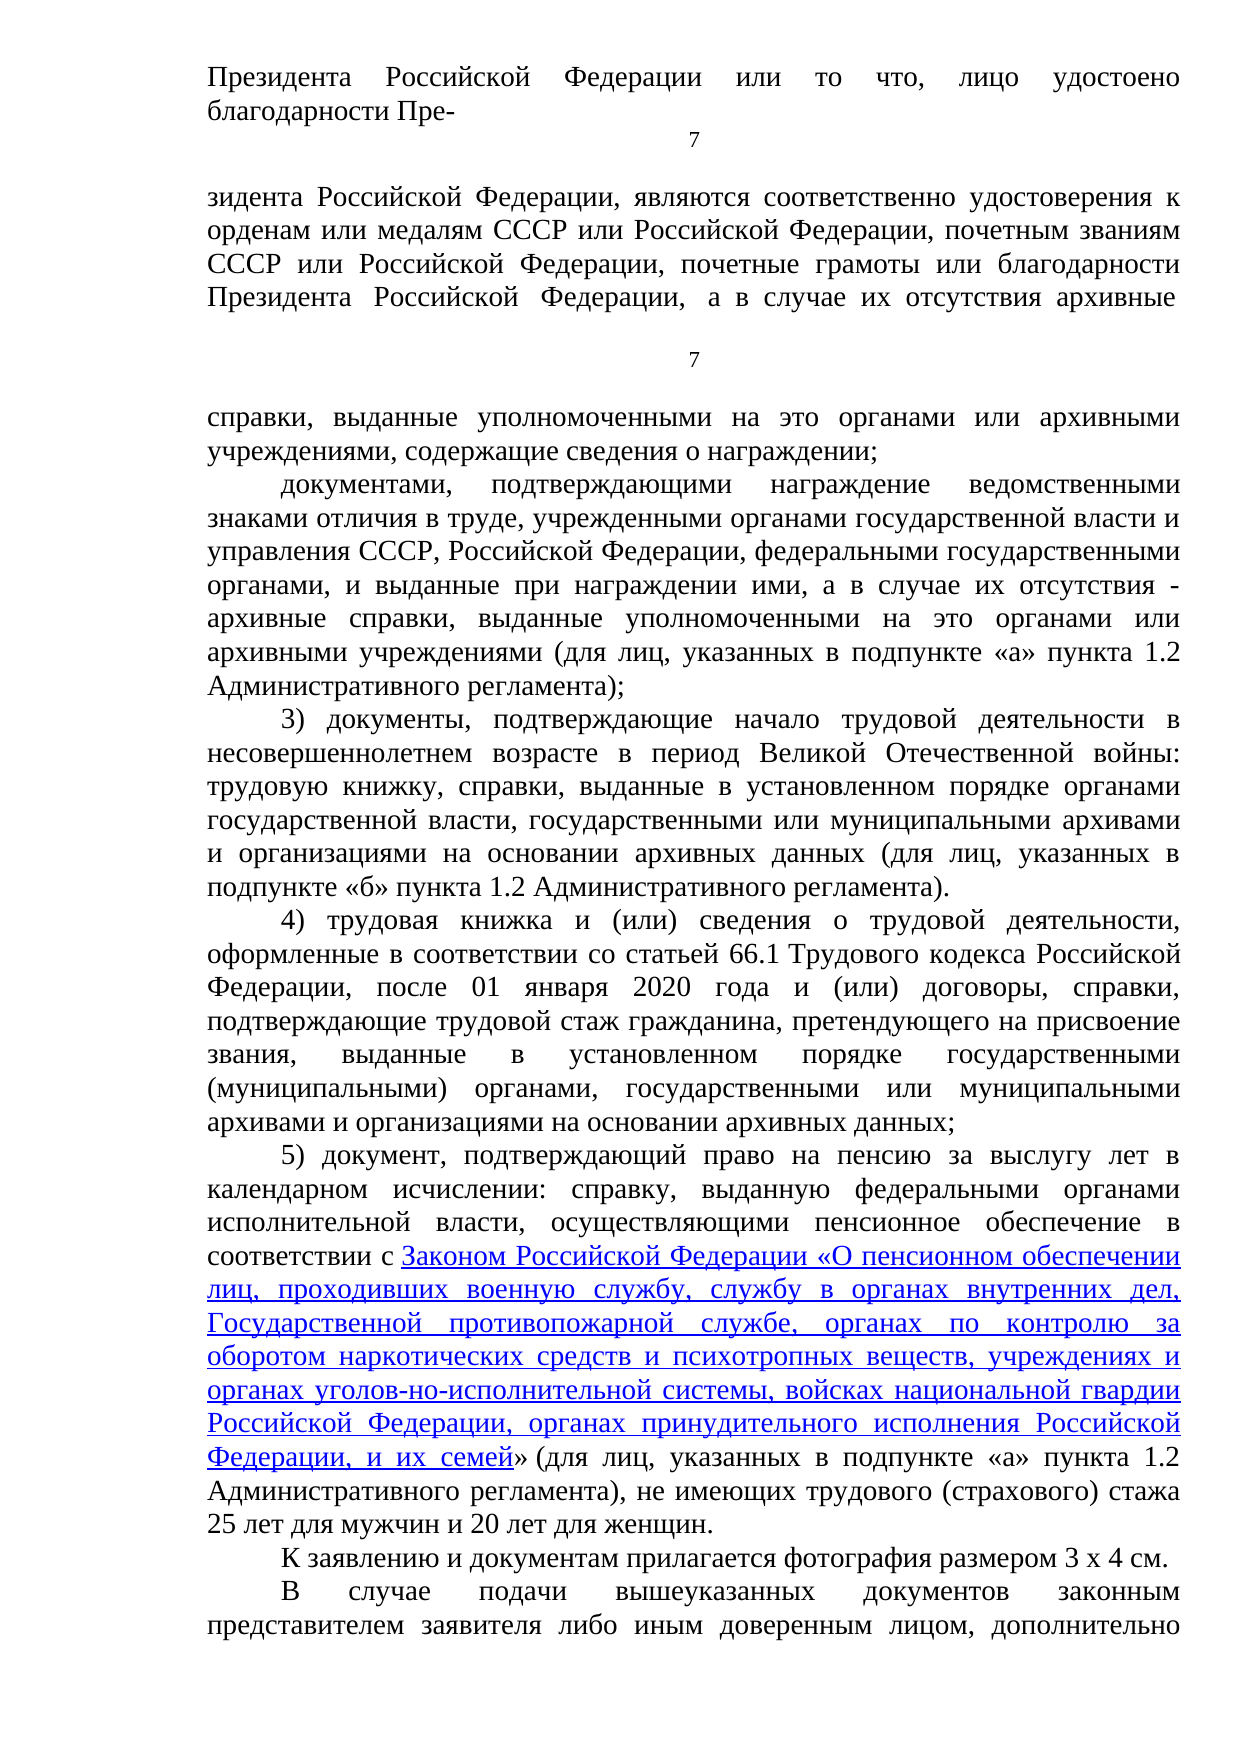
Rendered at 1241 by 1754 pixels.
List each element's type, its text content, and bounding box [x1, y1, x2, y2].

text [207, 1573, 1181, 1640]
text зидента Российской Федерации, являются соответственно удостоверения к орденам или медалям СССР или Российской Федерации, почетным званиям СССР или Российской Федерации, почетные грамоты или благодарности Президента Российской Федерации, а в случае их отсутствия архивные [207, 179, 1181, 313]
text справки, выданные уполномоченными на это органами или архивными учреждениями, содержащие сведения о награждении; [207, 399, 1181, 466]
text 4) трудовая книжка и (или) сведения о трудовой деятельности, оформленные в соответствии со статьей 66.1 Трудового кодекса Российской Федерации, после 01 января 2020 года и (или) договоры, справки, подтверждающие трудовой стаж гражданина, претендующего на присвоение звания, выданные в установленном порядке государственными (муниципальными) органами, государственными или муниципальными архивами и организациями на основании архивных данных; [207, 902, 1181, 1137]
text 3) документы, подтверждающие начало трудовой деятельности в несовершеннолетнем возрасте в период Великой Отечественной войны: трудовую книжку, справки, выданные в установленном порядке органами государственной власти, государственными или муниципальными архивами и организациями на основании архивных данных (для лиц, указанных в подпункте «б» пункта 1.2 Административного регламента). [207, 701, 1181, 902]
text 7 [207, 126, 1181, 152]
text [207, 59, 1181, 126]
text 5) документ, подтверждающий право на пенсию за выслугу лет в календарном исчислении: справку, выданную федеральными органами исполнительной власти, осуществляющими пенсионное обеспечение в соответствии с Законом Российской Федерации «О пенсионном обеспечении лиц, проходивших военную службу, службу в органах внутренних дел, Государственной противопожарной службе, органах по контролю за оборотом наркотических средств и психотропных веществ, учреждениях и органах уголов-но-исполнительной системы, войсках национальной гвардии Российской Федерации, органах принудительного исполнения Российской Федерации, и их семей» (для лиц, указанных в подпункте «а» пункта 1.2 Административного регламента), не имеющих трудового (страхового) стажа 25 лет для мужчин и 20 лет для женщин. [207, 1436, 1181, 1540]
text 7 [207, 347, 1181, 373]
text К заявлению и документам прилагается фотография размером 3 x 4 см. [207, 1540, 1181, 1573]
text документами, подтверждающими награждение ведомственными знаками отличия в труде, учрежденными органами государственной власти и управления СССР, Российской Федерации, федеральными государственными органами, и выданные при награждении ими, а в случае их отсутствия - архивные справки, выданные уполномоченными на это органами или архивными учреждениями (для лиц, указанных в подпункте «а» пункта 1.2 Административного регламента); [207, 466, 1181, 701]
text 5) документ, подтверждающий право на пенсию за выслугу лет в календарном исчислении: справку, выданную федеральными органами исполнительной власти, осуществляющими пенсионное обеспечение в соответствии с Законом Российской Федерации «О пенсионном обеспечении лиц, проходивших военную службу, службу в органах внутренних дел, Государственной противопожарной службе, органах по контролю за оборотом наркотических средств и психотропных веществ, учреждениях и органах уголов-но-исполнительной системы, войсках национальной гвардии Российской Федерации, органах принудительного исполнения Российской Федерации, и их семей» (для лиц, указанных в подпункте «а» пункта 1.2 Административного регламента), не имеющих трудового (страхового) стажа 25 лет для мужчин и 20 лет для женщин. [207, 1137, 1181, 1300]
